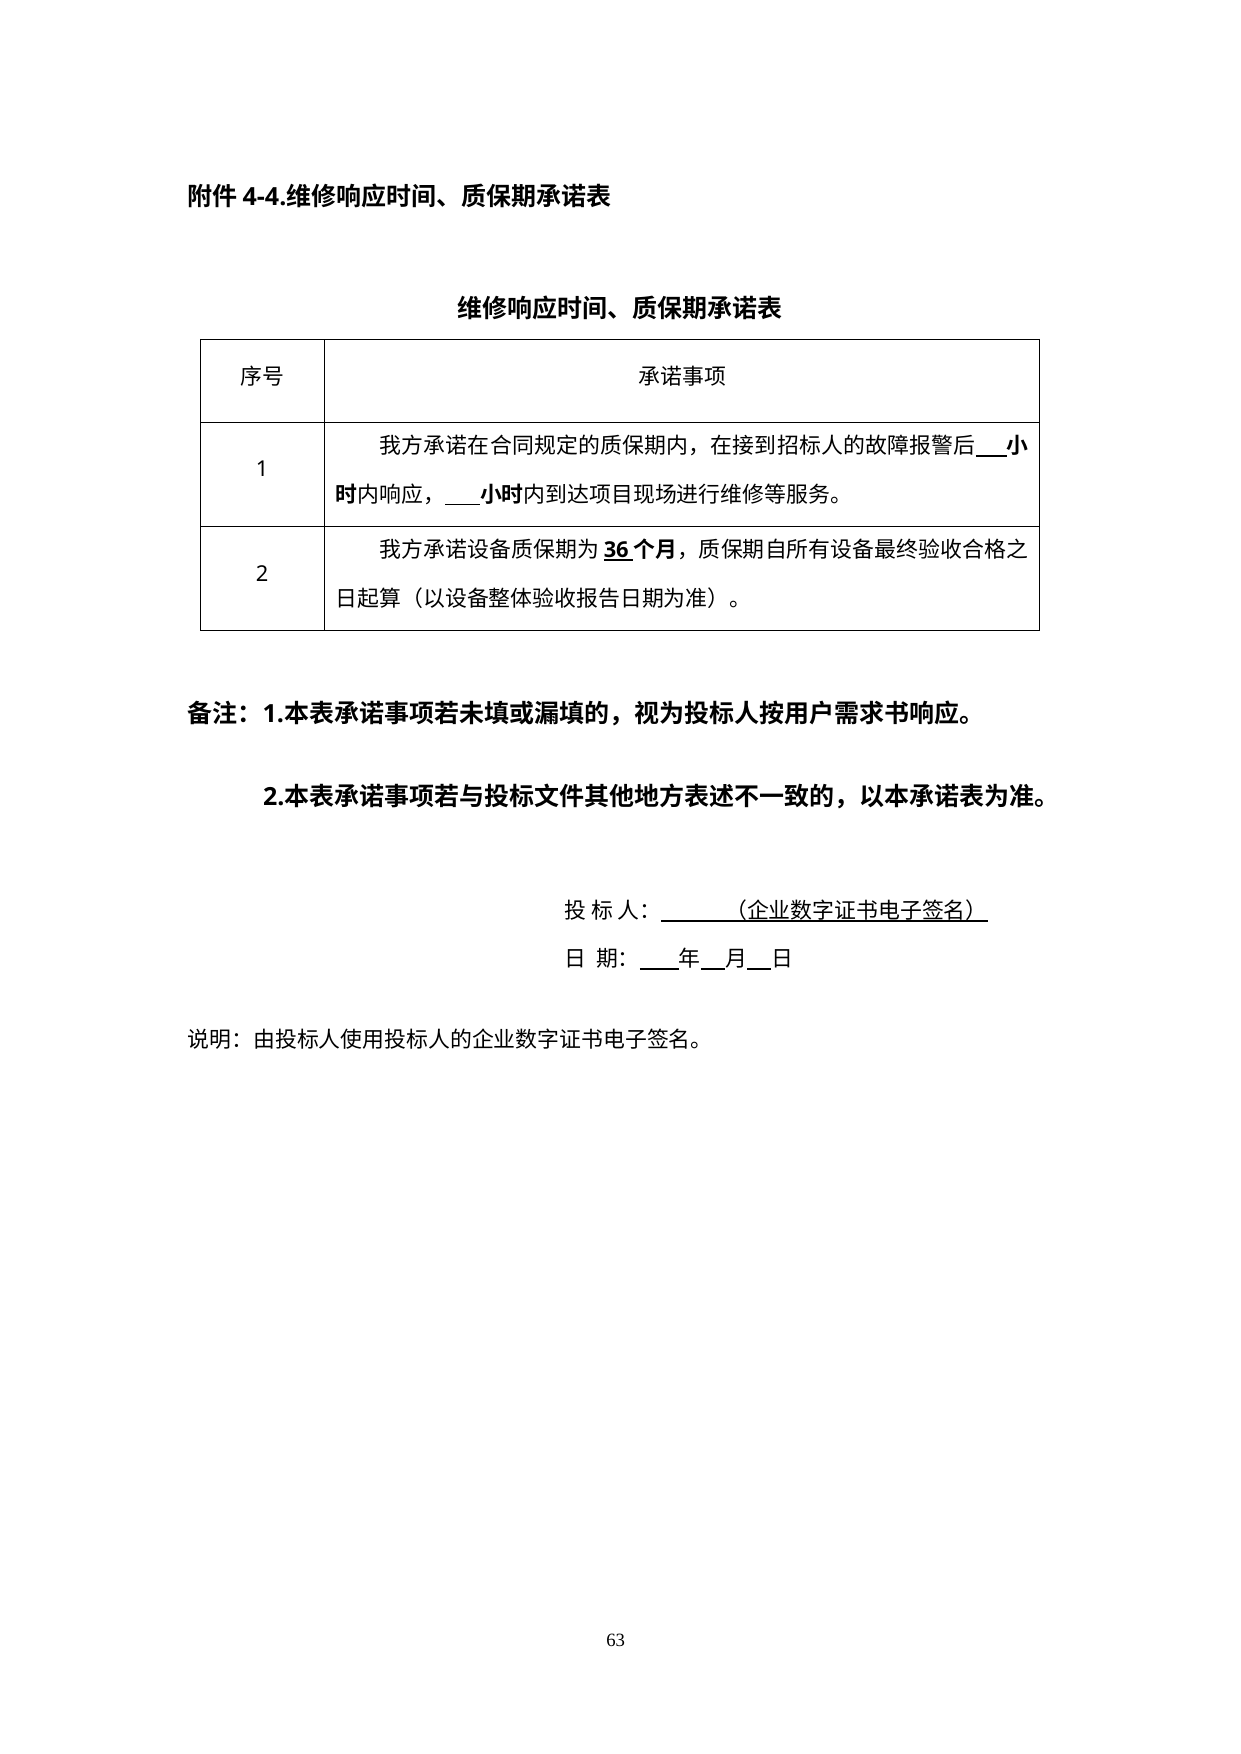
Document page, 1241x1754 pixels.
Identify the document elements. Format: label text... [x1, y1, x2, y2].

text 维修响应时间、质保期承诺表 [187, 274, 1053, 339]
text 说明：由投标人使用投标人的企业数字证书电子签名。 [187, 1022, 1053, 1054]
table_header 序号 [201, 340, 324, 422]
table_cell 1 [201, 423, 324, 526]
table_cell 我方承诺在合同规定的质保期内，在接到招标人的故障报警后 小时内响应， 小时内到达项目现场进行维修等服务。 [325, 423, 1039, 526]
text 投 标 人： （企业数字证书电子签名） [225, 892, 1009, 925]
text 日 期： 年 月 日 [225, 941, 1009, 973]
table_cell 2 [201, 527, 324, 630]
text 说明：由投标人使用投标人的企业数字证书电子签名。附件4-4.维修响应时间、质保期承诺表 [187, 162, 1053, 227]
text 2.本表承诺事项若与投标文件其他地方表述不一致的，以本承诺表为准。 [187, 762, 1053, 827]
text 备注：1.本表承诺事项若未填或漏填的，视为投标人按用户需求书响应。 [187, 679, 1053, 744]
table_cell 我方承诺设备质保期为36个月，质保期自所有设备最终验收合格之日起算（以设备整体验收报告日期为准）。 [325, 527, 1039, 630]
table_header 承诺事项 [325, 340, 1039, 422]
